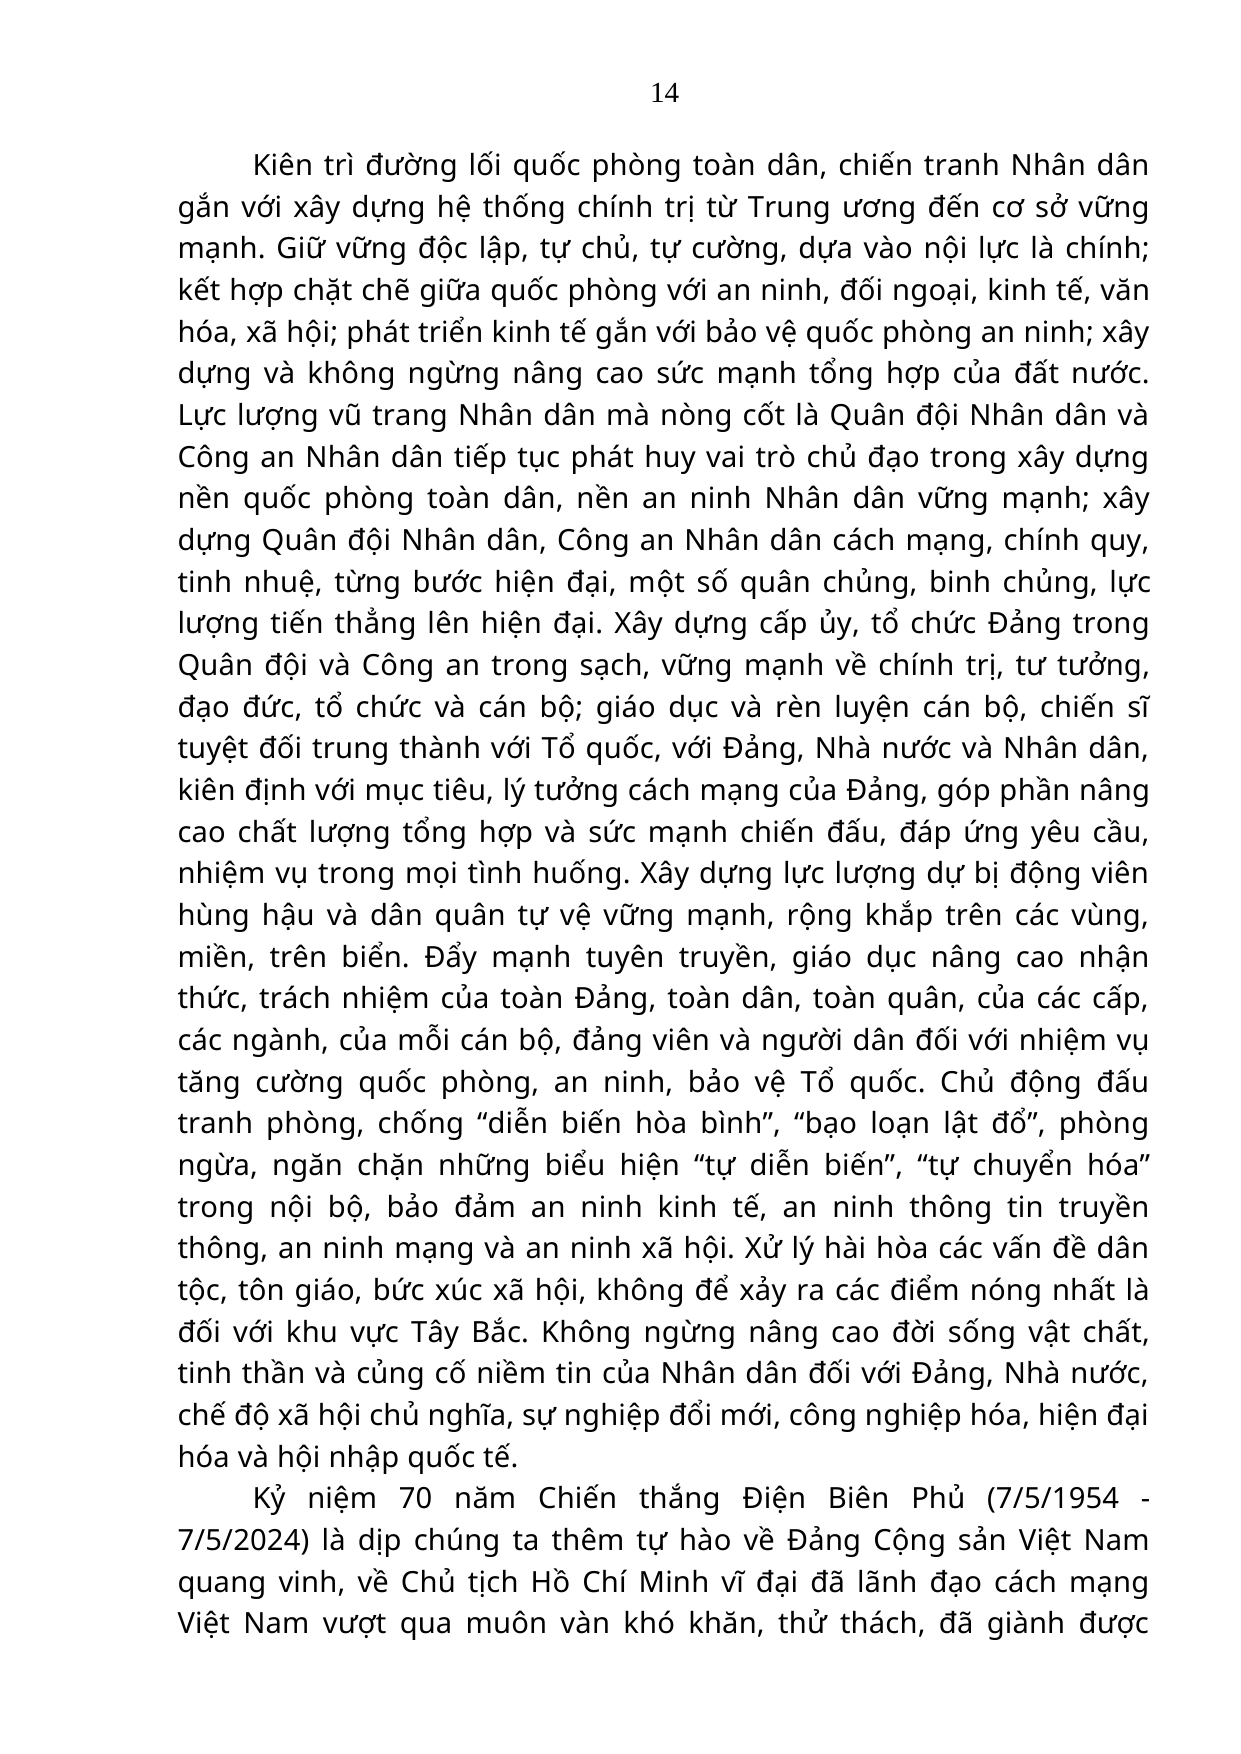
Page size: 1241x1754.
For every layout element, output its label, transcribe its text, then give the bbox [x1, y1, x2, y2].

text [177, 1475, 1152, 1642]
text Kiên trì đường lối quốc phòng toàn dân, chiến tranh Nhân dân gắn với xây dựng hệ thống chính trị từ Trung ương đến cơ sở vững mạnh. Giữ vững độc lập, tự chủ, tự cường, dựa vào nội lực là chính; kết hợp chặt chẽ giữa quốc phòng với an ninh, đối ngoại, kinh tế, văn hóa, xã hội; phát triển kinh tế gắn với bảo vệ quốc phòng an ninh; xây dựng và không ngừng nâng cao sức mạnh tổng hợp của đất nước. Lực lượng vũ trang Nhân dân mà nòng cốt là Quân đội Nhân dân và Công an Nhân dân tiếp tục phát huy vai trò chủ đạo trong xây dựng nền quốc phòng toàn dân, nền an ninh Nhân dân vững mạnh; xây dựng Quân đội Nhân dân, Công an Nhân dân cách mạng, chính quy, tinh nhuệ, từng bước hiện đại, một số quân chủng, binh chủng, lực lượng tiến thẳng lên hiện đại. Xây dựng cấp ủy, tổ chức Đảng trong Quân đội và Công an trong sạch, vững mạnh về chính trị, tư tưởng, đạo đức, tổ chức và cán bộ; giáo dục và rèn luyện cán bộ, chiến sĩ tuyệt đối trung thành với Tổ quốc, với Đảng, Nhà nước và Nhân dân, kiên định với mục tiêu, lý tưởng cách mạng của Đảng, góp phần nâng cao chất lượng tổng hợp và sức mạnh chiến đấu, đáp ứng yêu cầu, nhiệm vụ trong mọi tình huống. Xây dựng lực lượng dự bị động viên hùng hậu và dân quân tự vệ vững mạnh, rộng khắp trên các vùng, miền, trên biển. Đẩy mạnh tuyên truyền, giáo dục nâng cao nhận thức, trách nhiệm của toàn Đảng, toàn dân, toàn quân, của các cấp, các ngành, của mỗi cán bộ, đảng viên và người dân đối với nhiệm vụ tăng cường quốc phòng, an ninh, bảo vệ Tổ quốc. Chủ động đấu tranh phòng, chống “diễn biến hòa bình”, “bạo loạn lật đổ”, phòng ngừa, ngăn chặn những biểu hiện “tự diễn biến”, “tự chuyển hóa” trong nội bộ, bảo đảm an ninh kinh tế, an ninh thông tin truyền thông, an ninh mạng và an ninh xã hội. Xử lý hài hòa các vấn đề dân tộc, tôn giáo, bức xúc xã hội, không để xảy ra các điểm nóng nhất là đối với khu vực Tây Bắc. Không ngừng nâng cao đời sống vật chất, tinh thần và củng cố niềm tin của Nhân dân đối với Đảng, Nhà nước, chế độ xã hội chủ nghĩa, sự nghiệp đổi mới, công nghiệp hóa, hiện đại hóa và hội nhập quốc tế. [177, 142, 1152, 1475]
